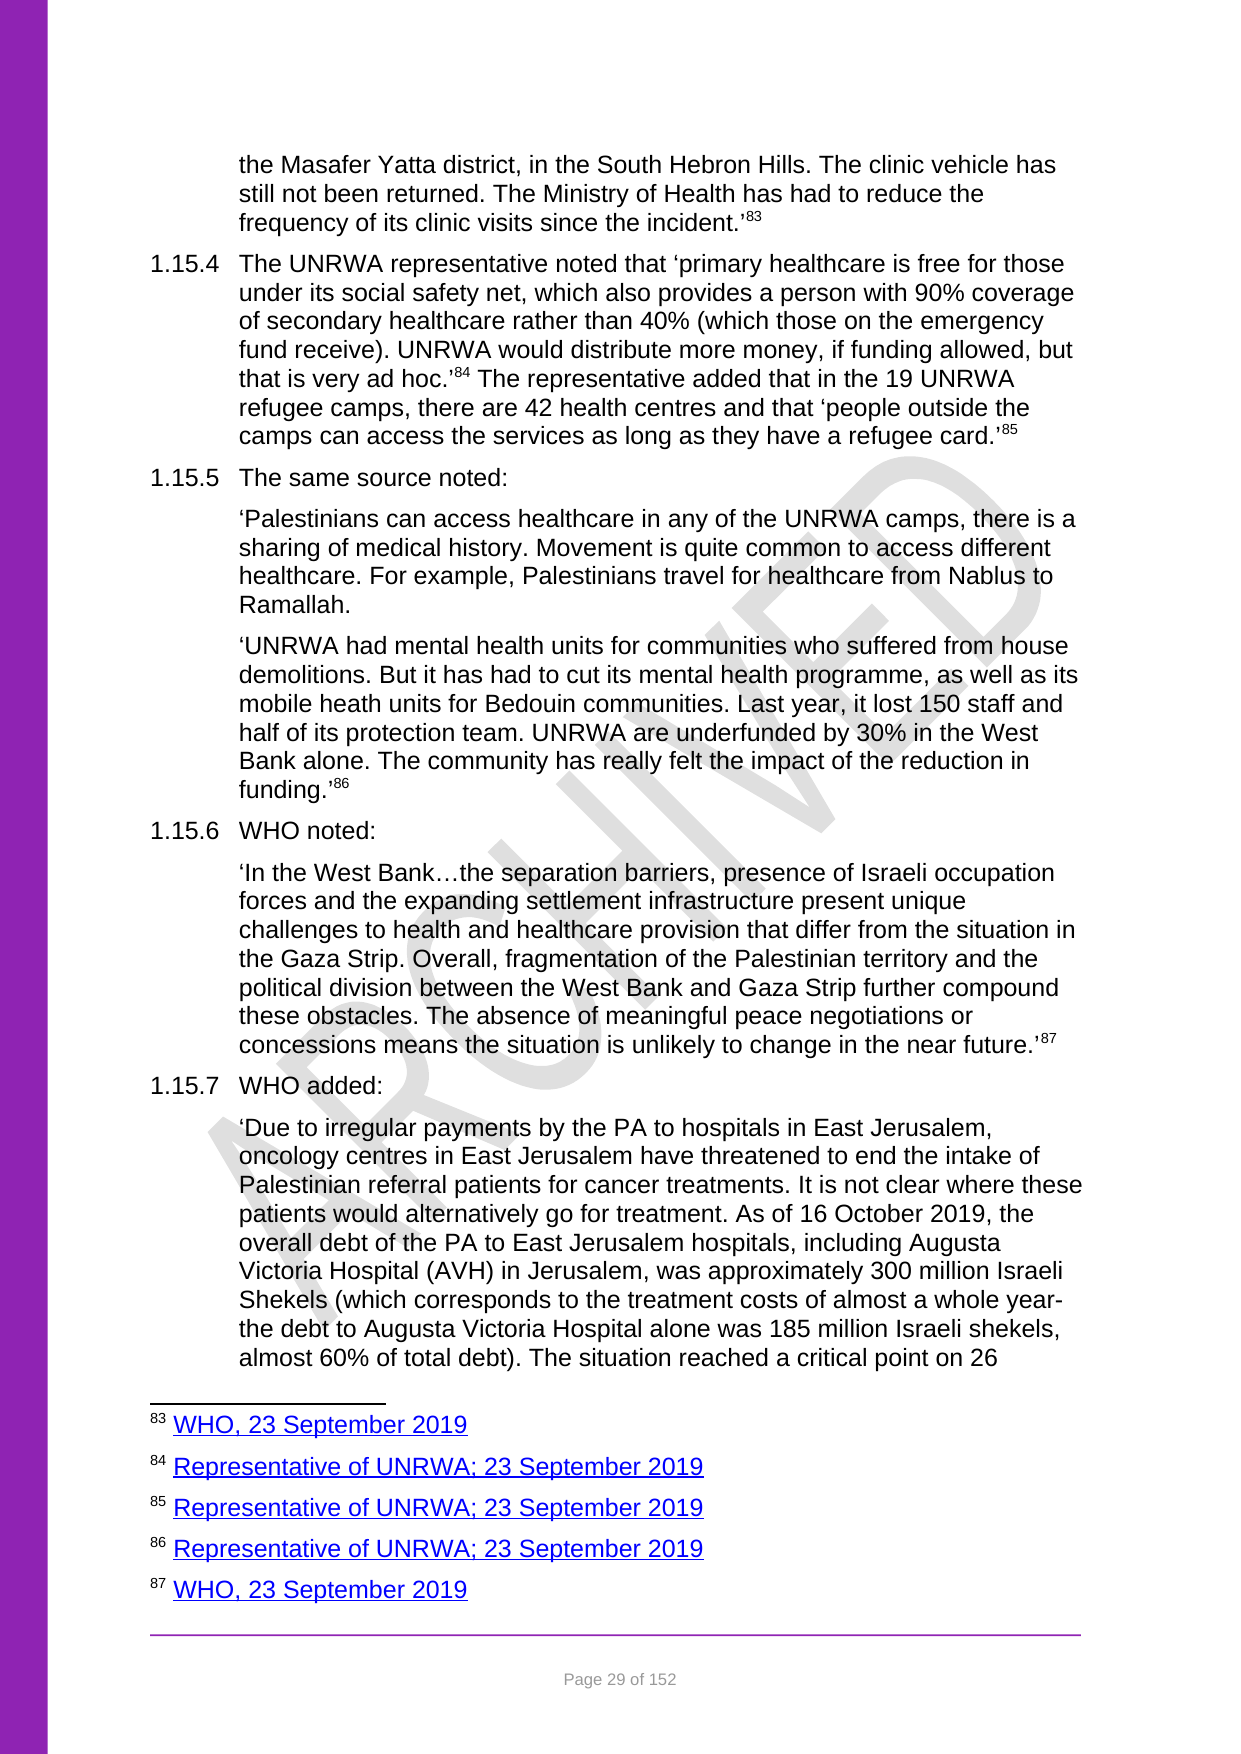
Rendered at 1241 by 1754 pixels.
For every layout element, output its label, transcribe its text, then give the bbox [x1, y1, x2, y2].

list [239, 1112, 1090, 1371]
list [239, 150, 1090, 236]
list The same source noted: [150, 462, 1090, 491]
list WHO noted: [150, 816, 1090, 845]
list ‘Palestinians can access healthcare in any of the UNRWA camps, there is a sharing of medical history. Movement is quite common to access different healthcare. For example, Palestinians travel for healthcare from Nablus to Ramallah. [239, 504, 1090, 619]
list WHO added: [150, 1071, 1090, 1100]
list The UNRWA representative noted that ‘primary healthcare is free for those under its social safety net, which also provides a person with 90% coverage of secondary healthcare rather than 40% (which those on the emergency fund receive). UNRWA would distribute more money, if funding allowed, but that is very ad hoc.’ The representative added that in the 19 UNRWA refugee camps, there are 42 health centres and that ‘people outside the camps can access the services as long as they have a refugee card.’ [150, 249, 1090, 450]
list ‘UNRWA had mental health units for communities who suffered from house demolitions. But it has had to cut its mental health programme, as well as its mobile heath units for Bedouin communities. Last year, it lost 150 staff and half of its protection team. UNRWA are underfunded by 30% in the West Bank alone. The community has really felt the impact of the reduction in funding.’ [239, 631, 1090, 804]
list ‘In the West Bank…the separation barriers, presence of Israeli occupation forces and the expanding settlement infrastructure present unique challenges to health and healthcare provision that differ from the situation in the Gaza Strip. Overall, fragmentation of the Palestinian territory and the political division between the West Bank and Gaza Strip further compound these obstacles. The absence of meaningful peace negotiations or concessions means the situation is unlikely to change in the near future.’ [239, 857, 1090, 1059]
